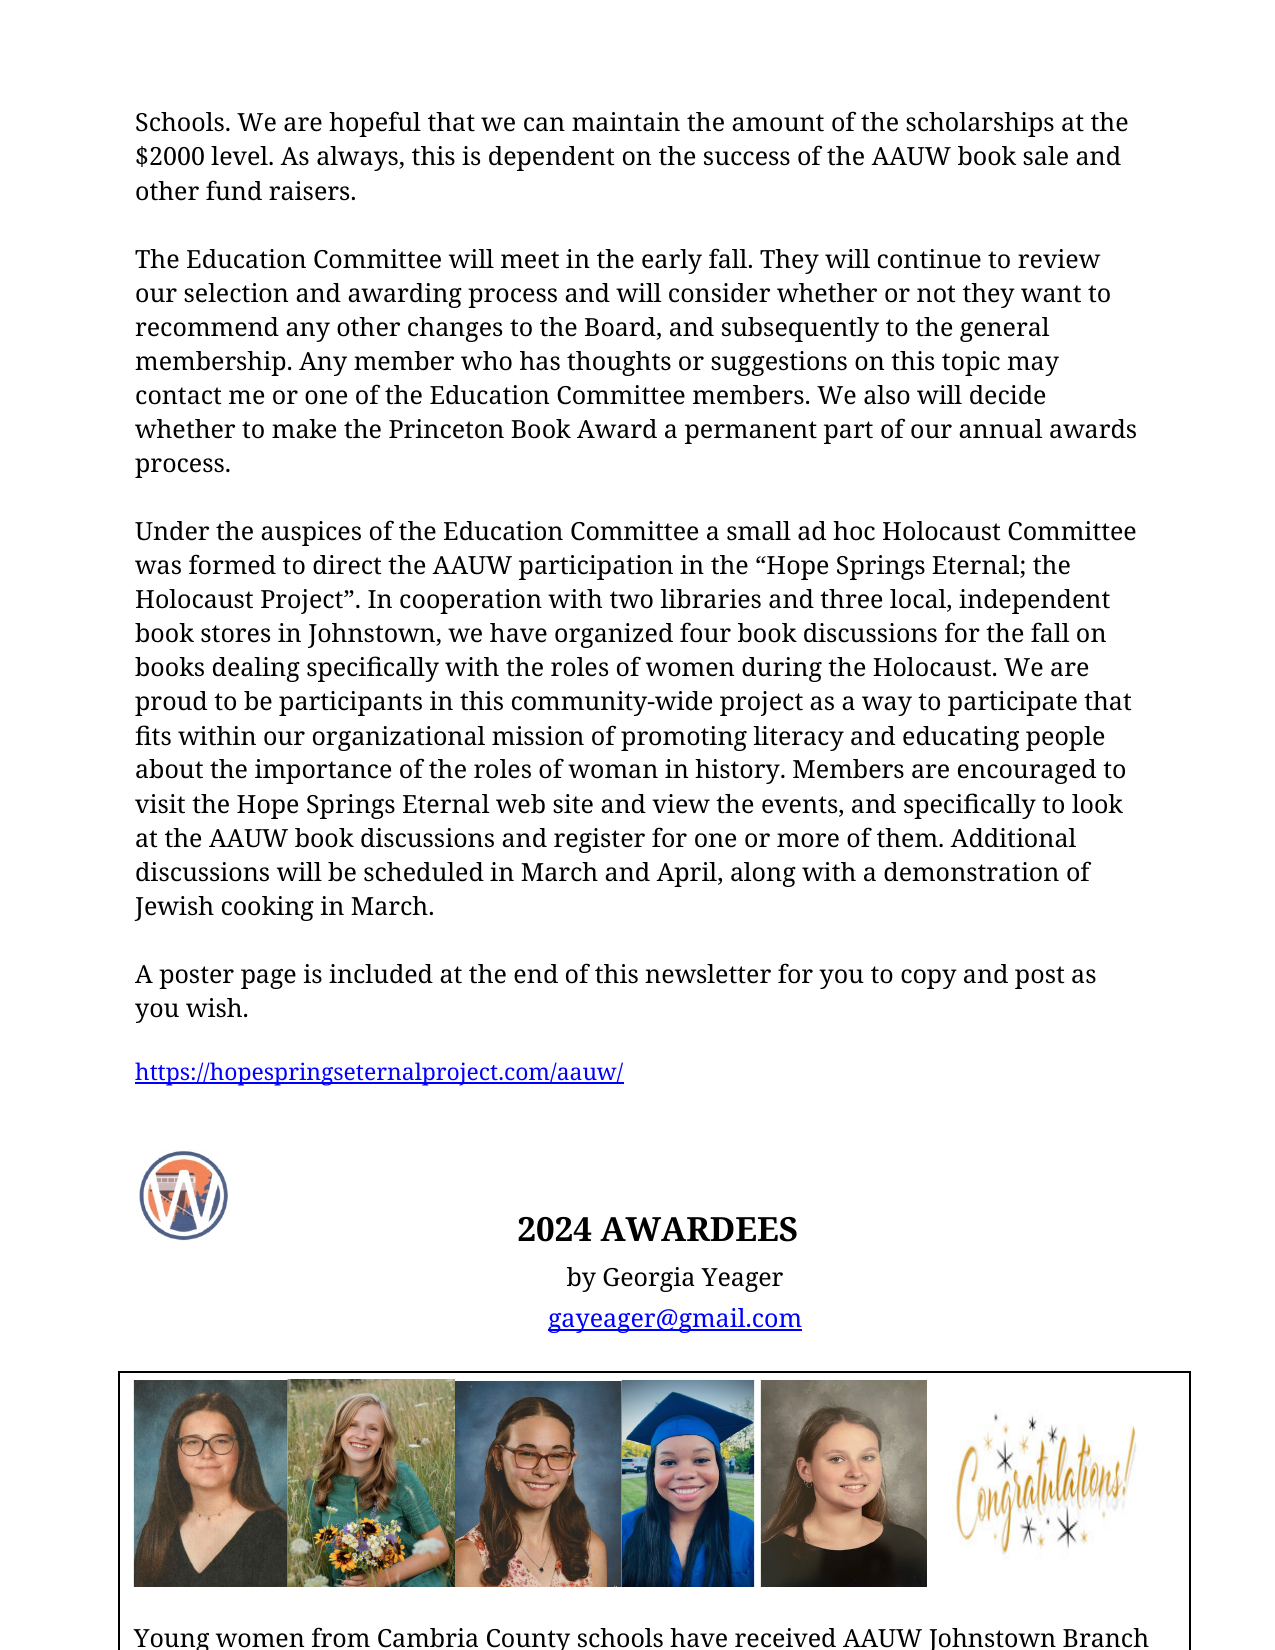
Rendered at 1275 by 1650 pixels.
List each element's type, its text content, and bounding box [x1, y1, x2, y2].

text A poster page is included at the end of this newsletter for you to copy and post as you wish. [135, 957, 1140, 1025]
picture [135, 1149, 231, 1241]
text The Education Committee will meet in the early fall. They will continue to review our selection and awarding process and will consider whether or not they want to recommend any other changes to the Board, and subsequently to the general membership. Any member who has thoughts or suggestions on this topic may contact me or one of the Education Committee members. We also will decide whether to make the Princeton Book Award a permanent part of our annual awards process. [135, 241, 1140, 480]
text Under the auspices of the Education Committee a small ad hoc Holocaust Committee was formed to direct the AAUW participation in the “Hope Springs Eternal; the Holocaust Project”. In cooperation with two libraries and three local, independent book stores in Johnstown, we have organized four book discussions for the fall on books dealing specifically with the roles of women during the Holocaust. We are proud to be participants in this community-wide project as a way to participate that fits within our organizational mission of promoting literacy and educating people about the importance of the roles of woman in history. Members are encouraged to visit the Hope Springs Eternal web site and view the events, and specifically to look at the AAUW book discussions and register for one or more of them. Additional discussions will be scheduled in March and April, along with a demonstration of Jewish cooking in March. [135, 514, 1140, 922]
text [135, 105, 1140, 207]
text https://hopespringseternalproject.com/aauw/ [135, 1056, 1140, 1087]
list by Georgia Yeager [210, 1258, 1140, 1294]
text 2024 AWARDEES [135, 1150, 1140, 1251]
picture [133, 1379, 755, 1587]
list gayeager@gmail.com [210, 1299, 1140, 1334]
picture [760, 1380, 1157, 1587]
